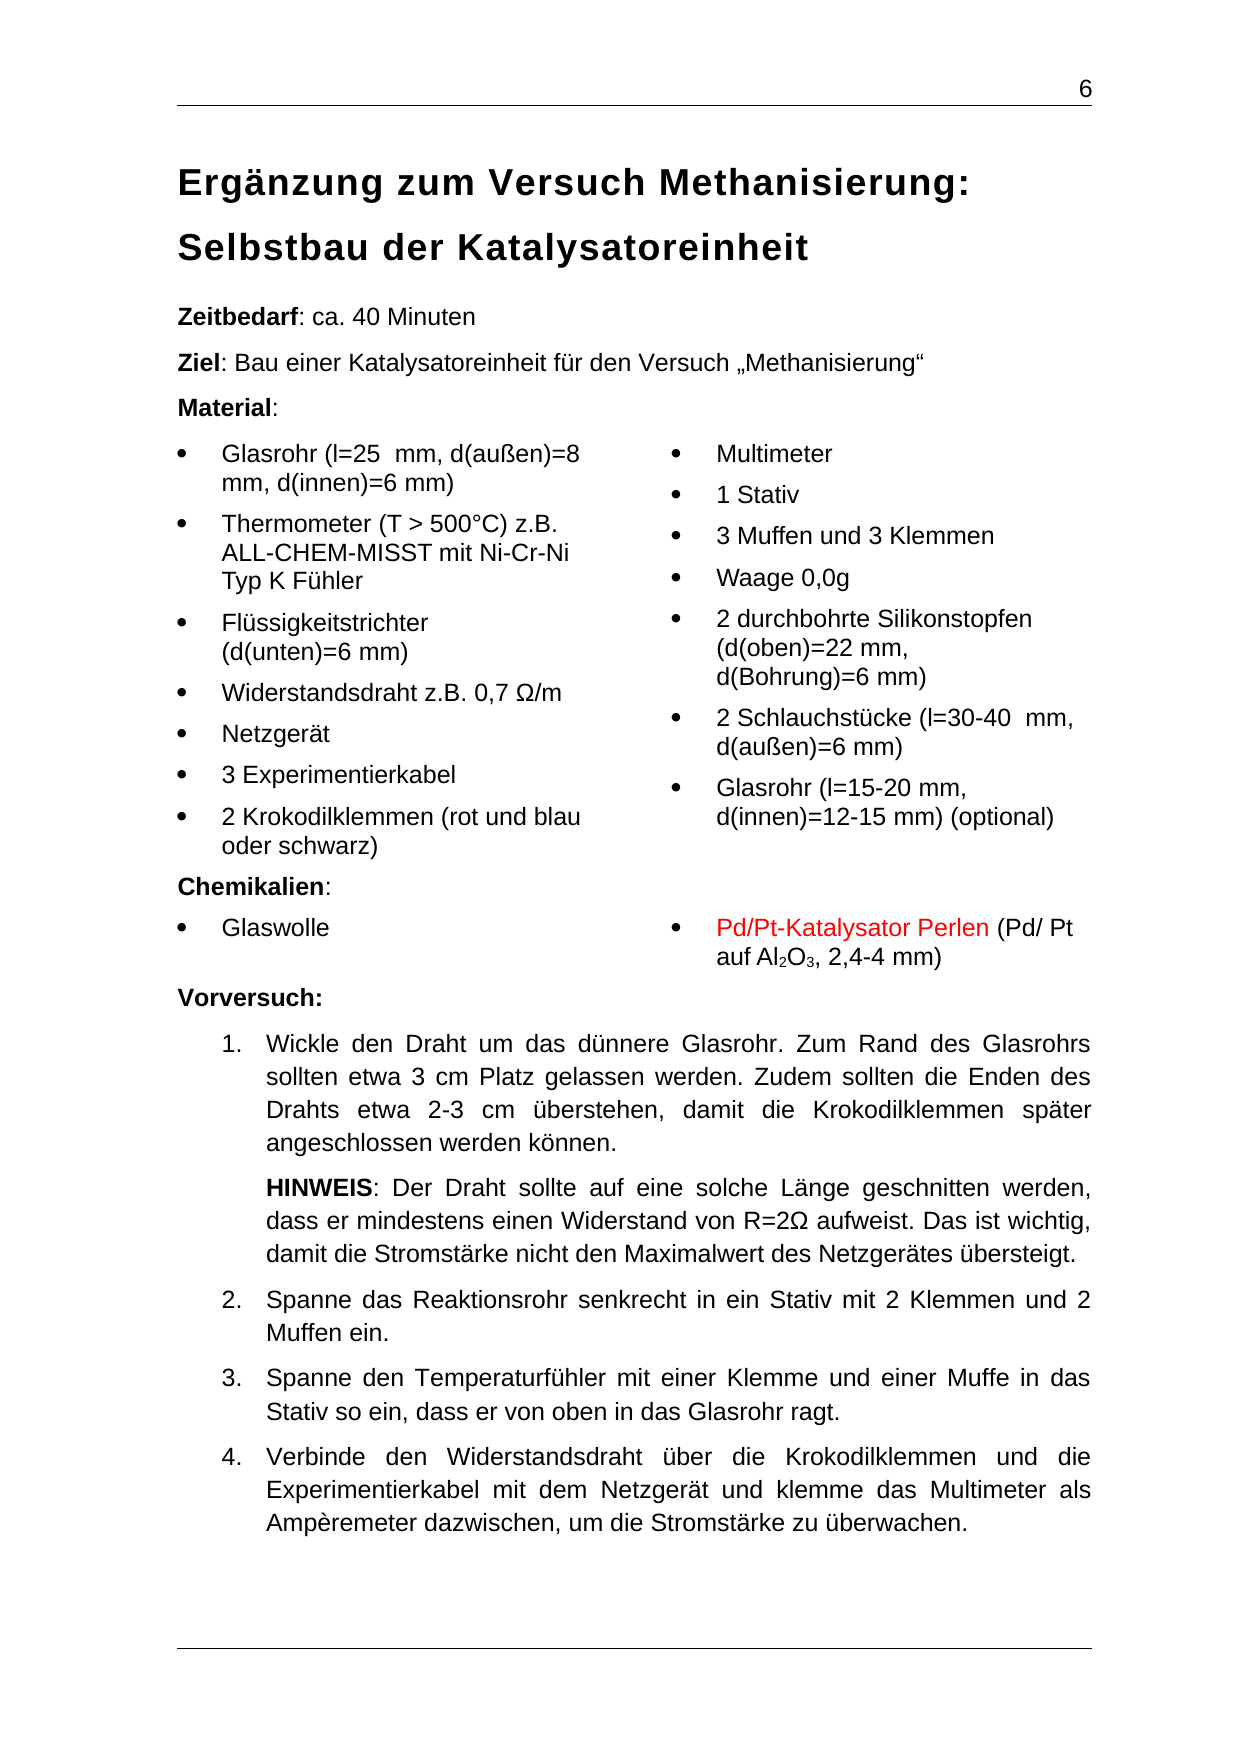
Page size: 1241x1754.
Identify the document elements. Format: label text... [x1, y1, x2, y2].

list Thermometer (T > 500°C) z.B. ALL-CHEM-MISST mit Ni-Cr-Ni Typ K Fühler [177, 509, 598, 595]
text Ziel: Bau einer Katalysatoreinheit für den Versuch „Methanisierung“ [177, 348, 1092, 376]
list Widerstandsdraht z.B. 0,7 Ω/m [177, 678, 598, 707]
list Netzgerät [177, 719, 598, 748]
list Glasrohr (l=25 mm, d(außen)=8 mm, d(innen)=6 mm) [177, 439, 598, 496]
list Ergänzung zum Versuch Methanisierung: Selbstbau der Katalysatoreinheit [177, 160, 1092, 268]
list 2 durchbohrte Silikonstopfen (d(oben)=22 mm, d(Bohrung)=6 mm) [672, 604, 1092, 690]
list Spanne den Temperaturfühler mit einer Klemme und einer Muffe in das Stativ so ein, dass er von oben in das Glasrohr ragt. [221, 1363, 1092, 1425]
list Glaswolle [177, 913, 598, 942]
list Flüssigkeitstrichter (d(unten)=6 mm) [177, 608, 598, 665]
list 2 Krokodilklemmen (rot und blau oder schwarz) [177, 802, 598, 859]
list Glasrohr (l=15-20 mm, d(innen)=12-15 mm) (optional) [672, 773, 1092, 831]
text Zeitbedarf: ca. 40 Minuten [177, 302, 1092, 331]
text Vorversuch: [177, 983, 1092, 1012]
text HINWEIS: Der Draht sollte auf eine solche Länge geschnitten werden, dass er mindestens einen Widerstand von R=2Ω aufweist. Das ist wichtig, damit die Stromstärke nicht den Maximalwert des Netzgerätes übersteigt. [266, 1173, 1092, 1268]
list 2 Schlauchstücke (l=30-40 mm, d(außen)=6 mm) [672, 703, 1092, 761]
text Chemikalien: [177, 872, 1092, 901]
list 3 Muffen und 3 Klemmen [672, 521, 1092, 550]
list Multimeter [672, 439, 1092, 467]
list Spanne das Reaktionsrohr senkrecht in ein Stativ mit 2 Klemmen und 2 Muffen ein. [221, 1285, 1092, 1347]
list 3 Experimentierkabel [177, 760, 598, 789]
list Verbinde den Widerstandsdraht über die Krokodilklemmen und die Experimentierkabel mit dem Netzgerät und klemme das Multimeter als Ampèremeter dazwischen, um die Stromstärke zu überwachen. [221, 1442, 1092, 1537]
list Waage 0,0g [672, 563, 1092, 592]
text Material: [177, 393, 1092, 422]
list Wickle den Draht um das dünnere Glasrohr. Zum Rand des Glasrohrs sollten etwa 3 cm Platz gelassen werden. Zudem sollten die Enden des Drahts etwa 2-3 cm überstehen, damit die Krokodilklemmen später angeschlossen werden können. [221, 1029, 1092, 1157]
list 1 Stativ [672, 480, 1092, 509]
list Pd/Pt-Katalysator Perlen (Pd/ Pt auf Al2O3, 2,4-4 mm) [672, 913, 1092, 971]
